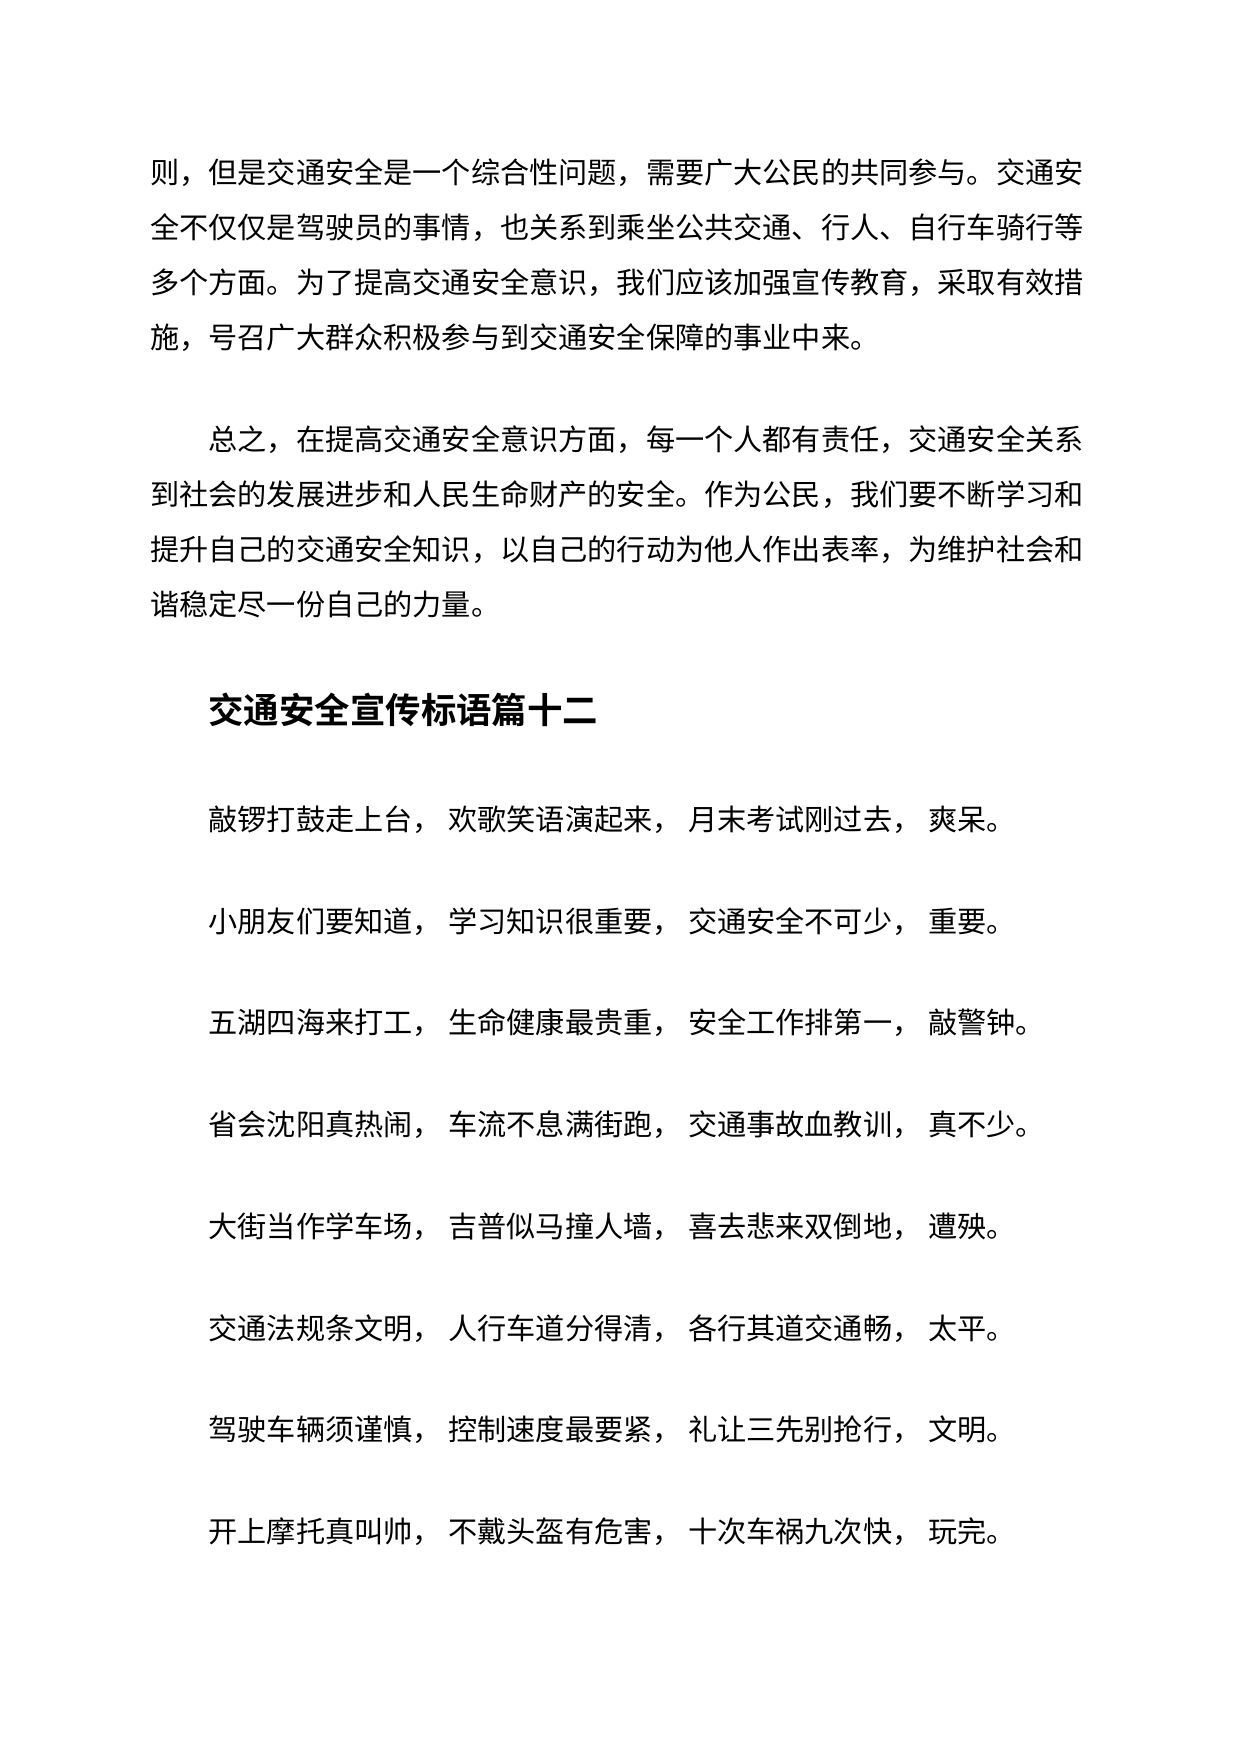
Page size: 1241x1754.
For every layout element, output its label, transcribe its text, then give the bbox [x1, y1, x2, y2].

text 五湖四海来打工， 生命健康最贵重， 安全工作排第一， 敲警钟。 [150, 1000, 1090, 1042]
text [150, 150, 1090, 357]
text 总之，在提高交通安全意识方面，每一个人都有责任，交通安全关系到社会的发展进步和人民生命财产的安全。作为公民，我们要不断学习和提升自己的交通安全知识，以自己的行动为他人作出表率，为维护社会和谐稳定尽一份自己的力量。 [150, 416, 1090, 623]
text 省会沈阳真热闹， 车流不息满街跑， 交通事故血教训， 真不少。 [150, 1102, 1090, 1144]
text 驾驶车辆须谨慎， 控制速度最要紧， 礼让三先别抢行， 文明。 [150, 1407, 1090, 1449]
text 大街当作学车场， 吉普似马撞人墙， 喜去悲来双倒地， 遭殃。 [150, 1203, 1090, 1246]
text 交通安全宣传标语篇十二 [150, 683, 1090, 734]
text 开上摩托真叫帅， 不戴头盔有危害， 十次车祸九次快， 玩完。 [150, 1509, 1090, 1551]
text 敲锣打鼓走上台， 欢歌笑语演起来， 月末考试刚过去， 爽呆。 [150, 796, 1090, 839]
text 交通法规条文明， 人行车道分得清， 各行其道交通畅， 太平。 [150, 1305, 1090, 1347]
text 小朋友们要知道， 学习知识很重要， 交通安全不可少， 重要。 [150, 898, 1090, 940]
